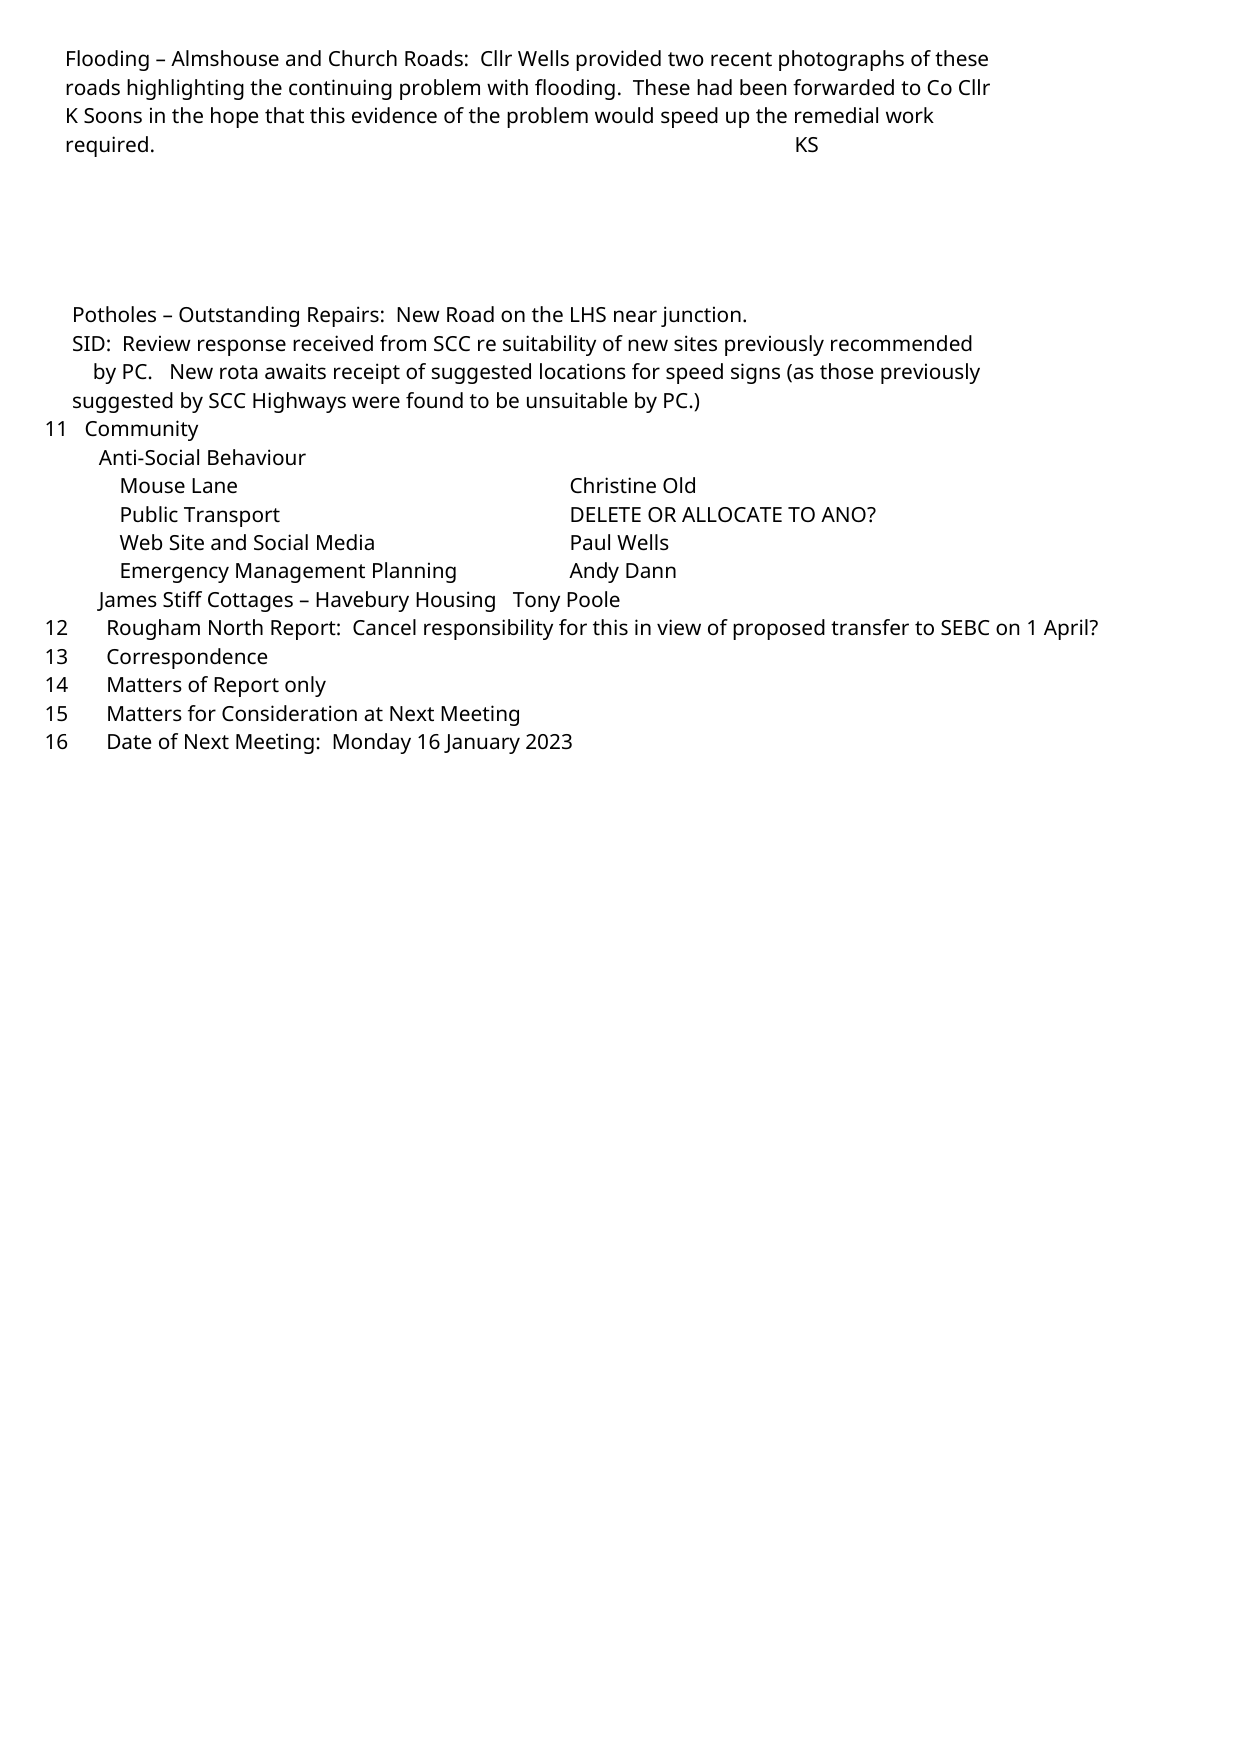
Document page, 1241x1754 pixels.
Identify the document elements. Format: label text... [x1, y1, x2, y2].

text James Stiff Cottages – Havebury Housing Tony Poole [44, 585, 1240, 613]
text Web Site and Social Media Paul Wells [7, 528, 1240, 557]
text Anti-Social Behaviour [44, 443, 1240, 471]
text 15 Matters for Consideration at Next Meeting [44, 699, 1240, 727]
text required. KS [0, 130, 1240, 158]
text Potholes – Outstanding Repairs: New Road on the LHS near junction. [7, 301, 1240, 329]
text suggested by SCC Highways were found to be unsuitable by PC.) [7, 386, 1240, 414]
text Emergency Management Planning Andy Dann [7, 557, 1240, 585]
text K Soons in the hope that this evidence of the problem would speed up the remedial work [0, 101, 1240, 130]
text 16 Date of Next Meeting: Monday 16 January 2023 [44, 727, 1240, 756]
text 12 Rougham North Report: Cancel responsibility for this in view of proposed transfer to SEBC on 1 April? [44, 613, 1240, 642]
text 13 Correspondence [44, 642, 1240, 670]
text 11 Community [44, 414, 1240, 443]
text 14 Matters of Report only [44, 670, 1240, 699]
text roads highlighting the continuing problem with flooding. These had been forwarded to Co Cllr [0, 73, 1240, 101]
text SID: Review response received from SCC re suitability of new sites previously recommended [7, 329, 1240, 357]
text by PC. New rota awaits receipt of suggested locations for speed signs (as those previously [7, 357, 1240, 386]
text Public Transport DELETE OR ALLOCATE TO ANO? [7, 500, 1240, 528]
text Flooding – Almshouse and Church Roads: Cllr Wells provided two recent photographs of these [0, 44, 1240, 73]
text Mouse Lane Christine Old [7, 471, 1240, 500]
